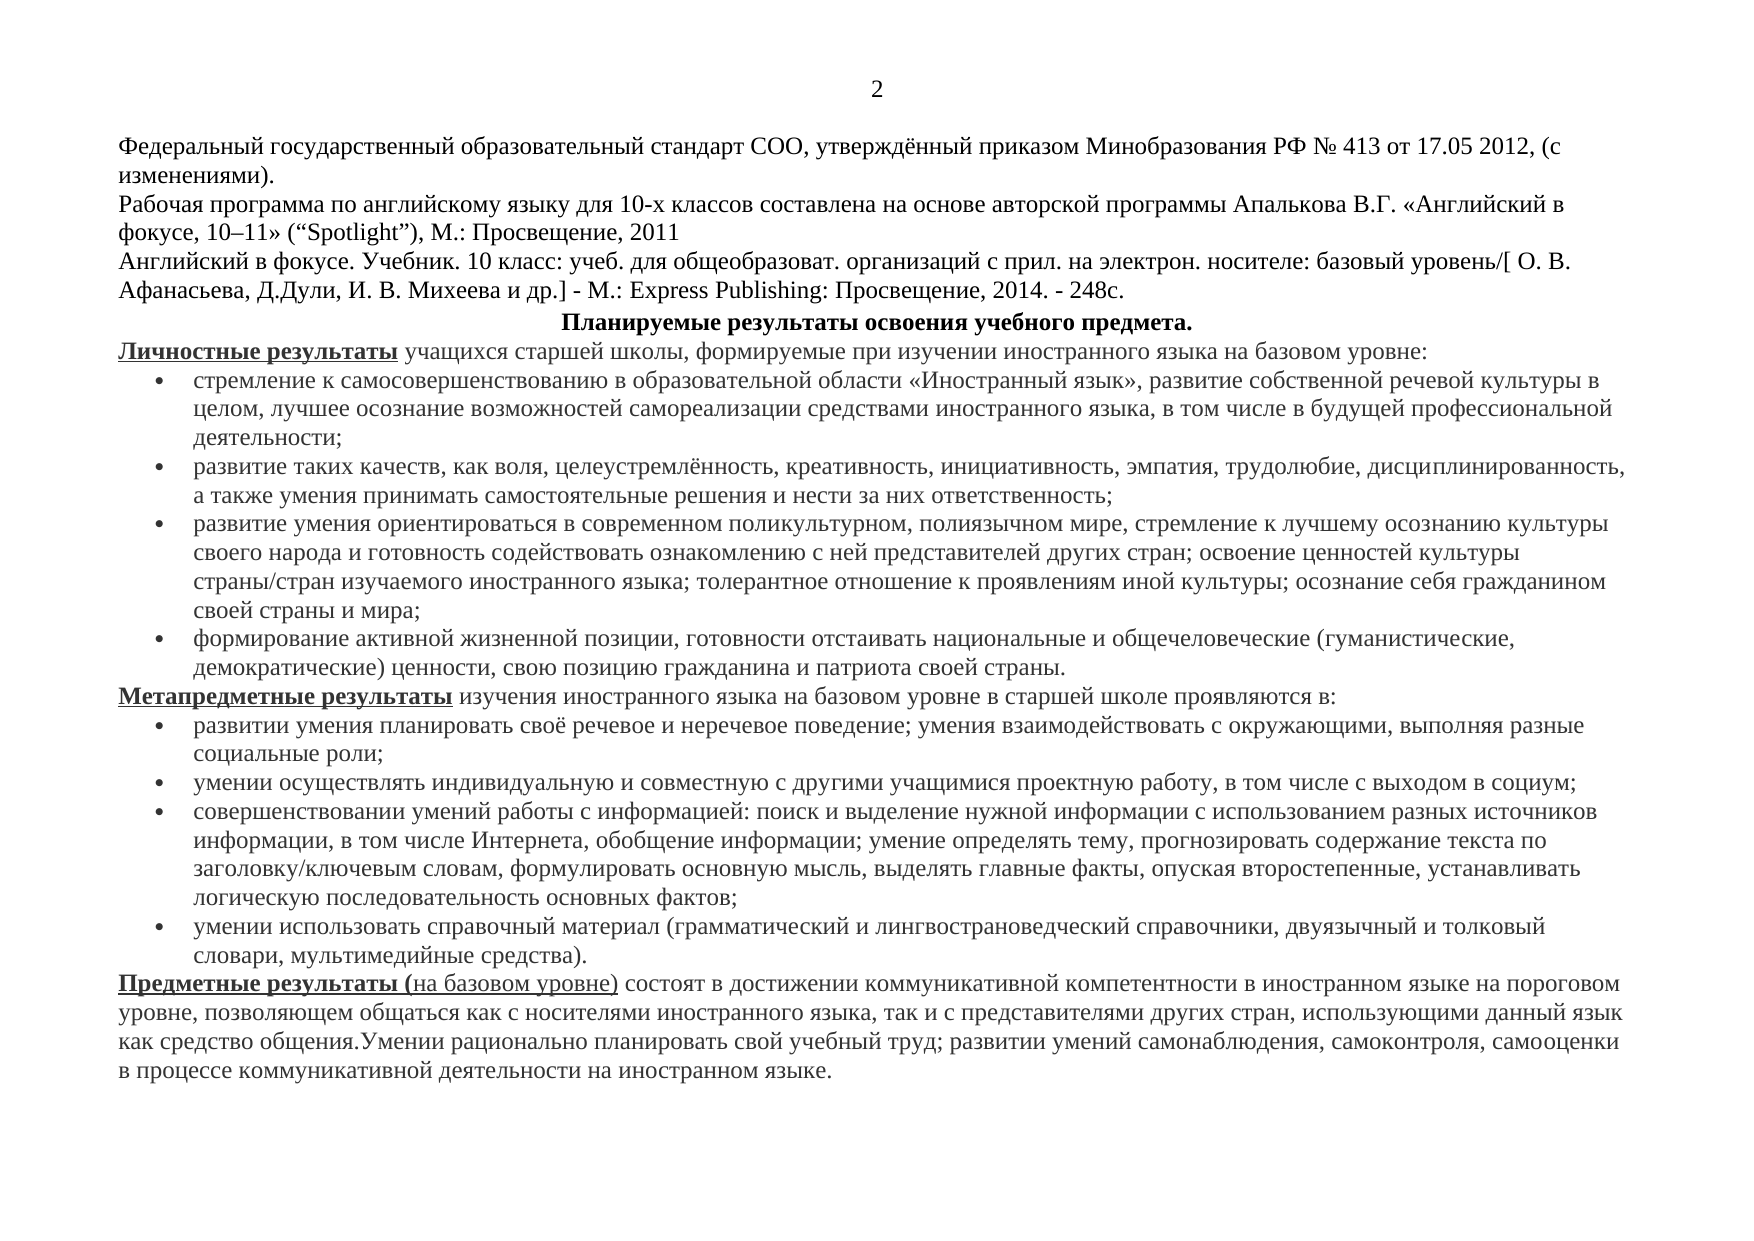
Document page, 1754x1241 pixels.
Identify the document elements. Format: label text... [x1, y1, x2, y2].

list развитие умения ориентироваться в современном поликультурном, полиязычном мире, стремление к лучшему осознанию культуры своего народа и готовность содействовать ознакомлению с ней представителей других стран; освоение ценностей культуры страны/стран изучаемого иностранного языка; толерантное отношение к проявлениям иной культуры; осознание себя гражданином своей страны и мира; [156, 508, 1636, 623]
text Личностные результаты учащихся старшей школы, формируемые при изучении иностранного языка на базовом уровне: [118, 336, 1636, 365]
text Предметные результаты (на базовом уровне) состоят в достижении коммуникативной компетентности в иностранном языке на пороговом уровне, позволяющем общаться как с носителями иностранного языка, так и с представителями других стран, использующими данный язык как средство общения.Умении рационально планировать свой учебный труд; развитии умений самонаблюдения, самоконтроля, самооценки в процессе коммуникативной деятельности на иностранном языке. [118, 968, 1636, 1083]
text Метапредметные результаты изучения иностранного языка на базовом уровне в старшей школе проявляются в: [118, 681, 1636, 710]
list умении осуществлять индивидуальную и совместную с другими учащимися проектную работу, в том числе с выходом в социум; [156, 767, 1636, 796]
list стремление к самосовершенствованию в образовательной области «Иностранный язык», развитие собственной речевой культуры в целом, лучшее осознание возможностей самореализации средствами иностранного языка, в том числе в будущей профессиональной деятельности; [156, 365, 1636, 451]
list формирование активной жизненной позиции, готовности отстаивать национальные и общечеловеческие (гуманистические, демократические) ценности, свою позицию гражданина и патриота своей страны. [156, 623, 1636, 681]
text Федеральный государственный образовательный стандарт СОО, утверждённый приказом Минобразования РФ № 413 от 17.05 2012, (с изменениями). [118, 131, 1636, 189]
text Английский в фокусе. Учебник. 10 класс: учеб. для общеобразоват. организаций с прил. на электрон. носителе: базовый уровень/[ О. В. Афанасьева, Д.Дули, И. В. Михеева и др.] - М.: Express Publishing: Просвещение, 2014. - 248с. [118, 246, 1636, 304]
list развитии умения планировать своё речевое и неречевое поведение; умения взаимодействовать с окружающими, выполняя разные социальные роли; [156, 710, 1636, 767]
list развитие таких качеств, как воля, целеустремлённость, креативность, инициативность, эмпатия, трудолюбие, дисциплинированность, а также умения принимать самостоятельные решения и нести за них ответственность; [156, 451, 1636, 508]
list совершенствовании умений работы с информацией: поиск и выделение нужной информации с использованием разных источников информации, в том числе Интернета, обобщение информации; умение определять тему, прогнозировать содержание текста по заголовку/ключевым словам, формулировать основную мысль, выделять главные факты, опуская второстепенные, устанавливать логическую последовательность основных фактов; [156, 796, 1636, 911]
text Планируемые результаты освоения учебного предмета. [118, 307, 1636, 336]
text Рабочая программа по английскому языку для 10-х классов составлена на основе авторской программы Апалькова В.Г. «Английский в фокусе, 10–11» (“Spotlight”), М.: Просвещение, 2011 [118, 189, 1636, 246]
list умении использовать справочный материал (грамматический и лингвострановедческий справочники, двуязычный и толковый словари, мультимедийные средства). [156, 911, 1636, 968]
